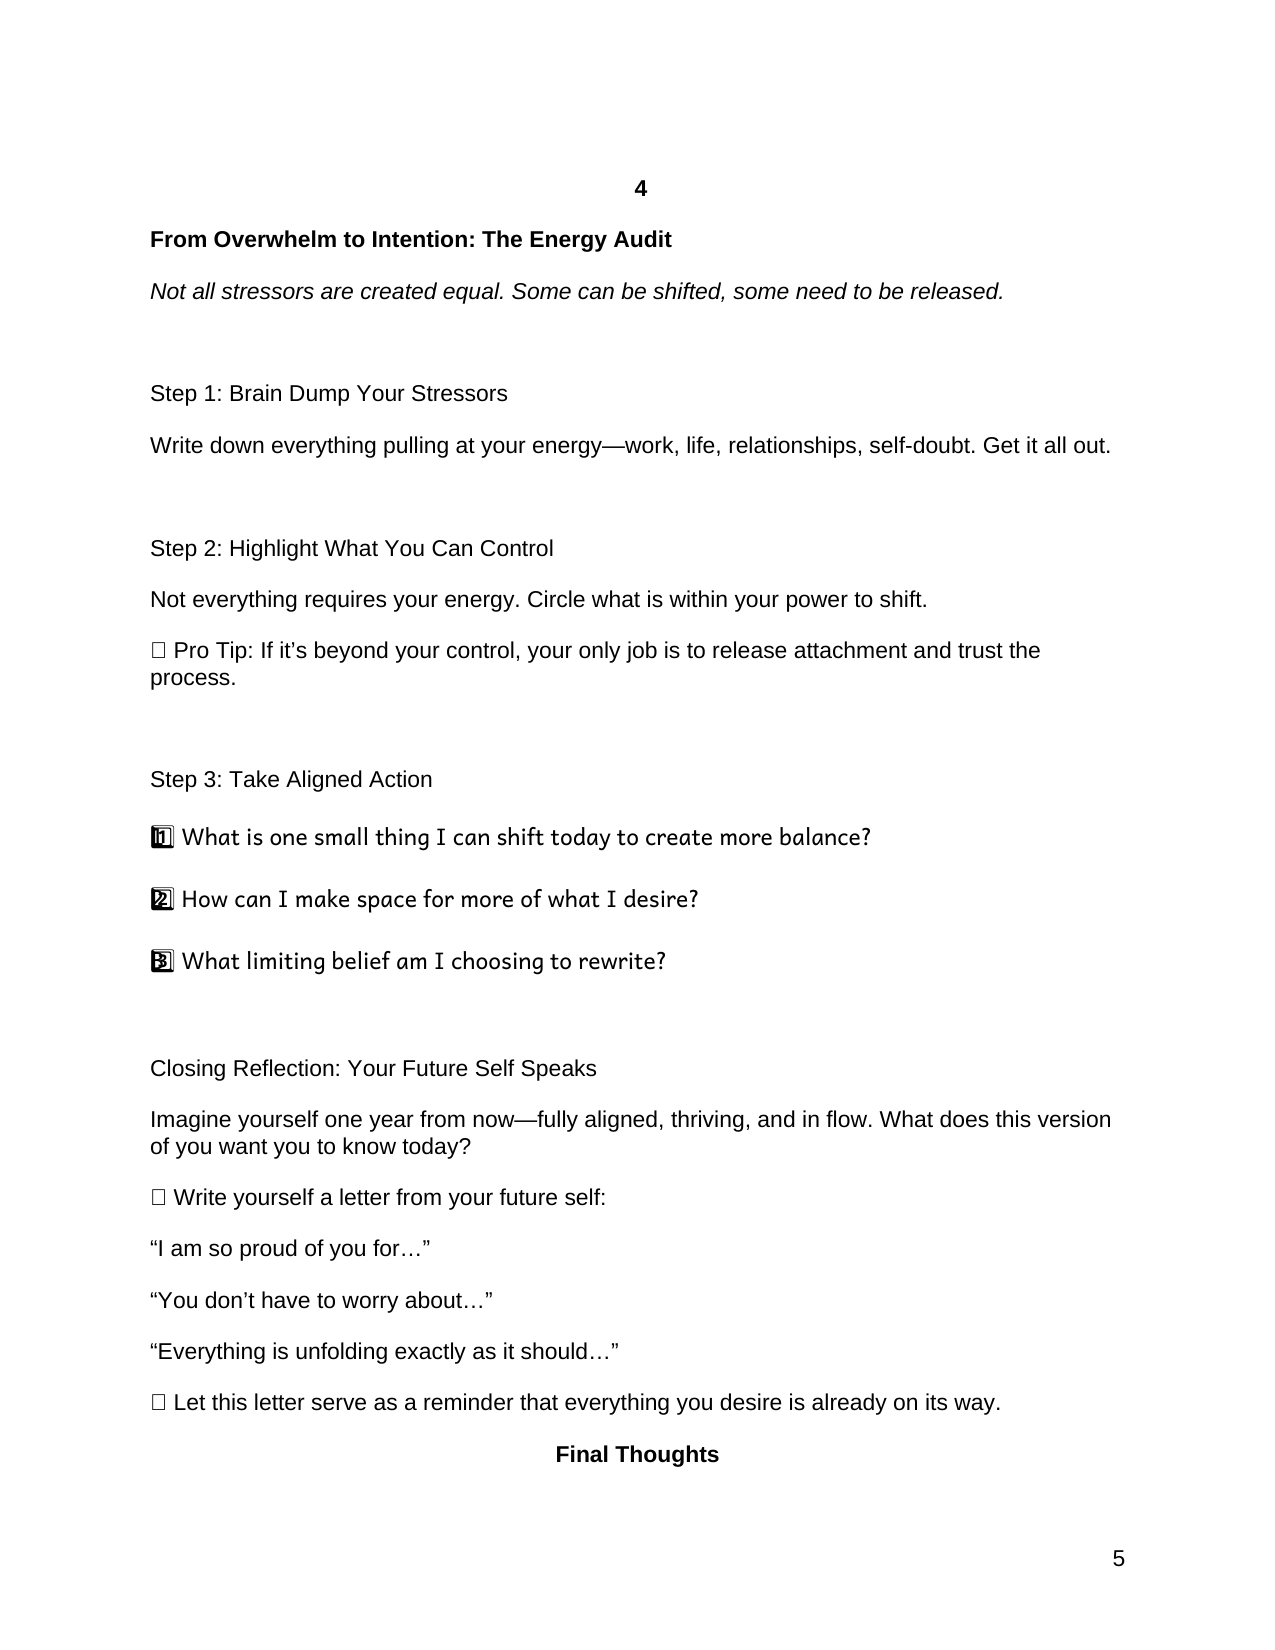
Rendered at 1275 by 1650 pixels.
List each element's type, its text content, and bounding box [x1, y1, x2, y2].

text 3️⃣ What limiting belief am I choosing to rewrite? [150, 942, 1125, 978]
text From Overwhelm to Intention: The Energy Audit [150, 226, 1125, 253]
text Step 1: Brain Dump Your Stressors [150, 380, 1125, 407]
text 💡 Let this letter serve as a reminder that everything you desire is already on its way. [150, 1389, 1125, 1416]
text Imagine yourself one year from now—fully aligned, thriving, and in flow. What does this version of you want you to know today? [150, 1106, 1125, 1159]
text Closing Reflection: Your Future Self Speaks [150, 1055, 1125, 1081]
text 💬 Write yourself a letter from your future self: [150, 1184, 1125, 1210]
text Final Thoughts [150, 1441, 1125, 1467]
text Write down everything pulling at your energy—work, life, relationships, self-doubt. Get it all out. [150, 432, 1125, 458]
text Not all stressors are created equal. Some can be shifted, some need to be released. [150, 278, 1125, 304]
text 4 [150, 175, 1125, 201]
text Step 2: Highlight What You Can Control [150, 534, 1125, 561]
text “You don’t have to worry about…” [150, 1287, 1125, 1313]
text 1️⃣ What is one small thing I can shift today to create more balance? [150, 818, 1125, 854]
text “Everything is unfolding exactly as it should…” [150, 1338, 1125, 1364]
text 💡 Pro Tip: If it’s beyond your control, your only job is to release attachment and trust the process. [150, 637, 1125, 690]
text “I am so proud of you for…” [150, 1235, 1125, 1262]
text Step 3: Take Aligned Action [150, 766, 1125, 793]
text 2️⃣ How can I make space for more of what I desire? [150, 879, 1125, 917]
text Not everything requires your energy. Circle what is within your power to shift. [150, 586, 1125, 612]
